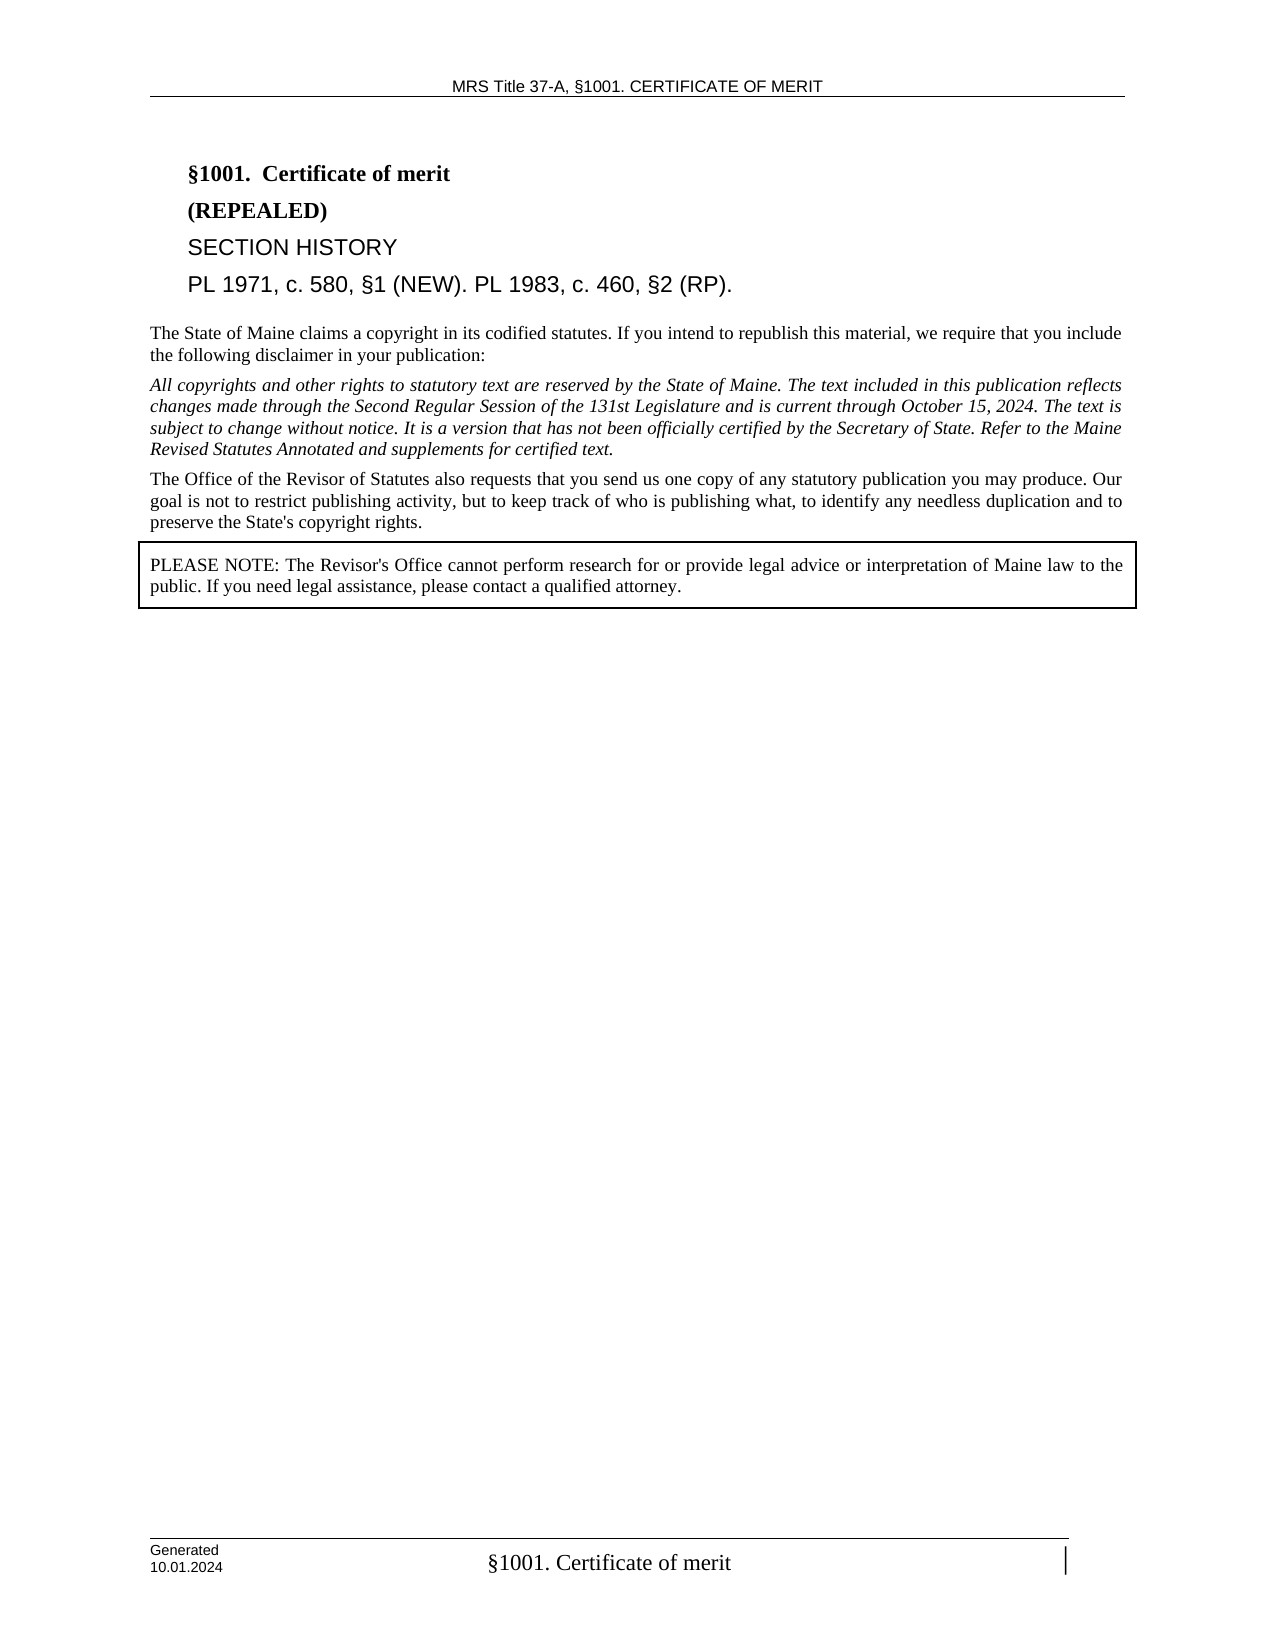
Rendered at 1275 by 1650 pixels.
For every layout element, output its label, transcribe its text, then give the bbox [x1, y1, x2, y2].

text PL 1971, c. 580, §1 (NEW). PL 1983, c. 460, §2 (RP). [187, 271, 1125, 297]
text The Office of the Revisor of Statutes also requests that you send us one copy of any statutory publication you may produce. Our goal is not to restrict publishing activity, but to keep track of who is publishing what, to identify any needless duplication and to preserve the State's copyright rights. [150, 468, 1125, 533]
text SECTION HISTORY [187, 234, 1125, 260]
text §1001. Certificate of merit [187, 160, 1125, 187]
text All copyrights and other rights to statutory text are reserved by the State of Maine. The text included in this publication reflects changes made through the Second Regular Session of the 131st Legislature and is current through October 15, 2024 . The text is subject to change without notice. It is a version that has not been officially certified by the Secretary of State. Refer to the Maine Revised Statutes Annotated and supplements for certified text. [150, 373, 1125, 460]
text PLEASE NOTE: The Revisor's Office cannot perform research for or provide legal advice or interpretation of Maine law to the public. If you need legal assistance, please contact a qualified attorney. [140, 543, 1135, 607]
text (REPEALED) [187, 197, 1125, 223]
text The State of Maine claims a copyright in its codified statutes. If you intend to republish this material, we require that you include the following disclaimer in your publication: [150, 322, 1125, 365]
